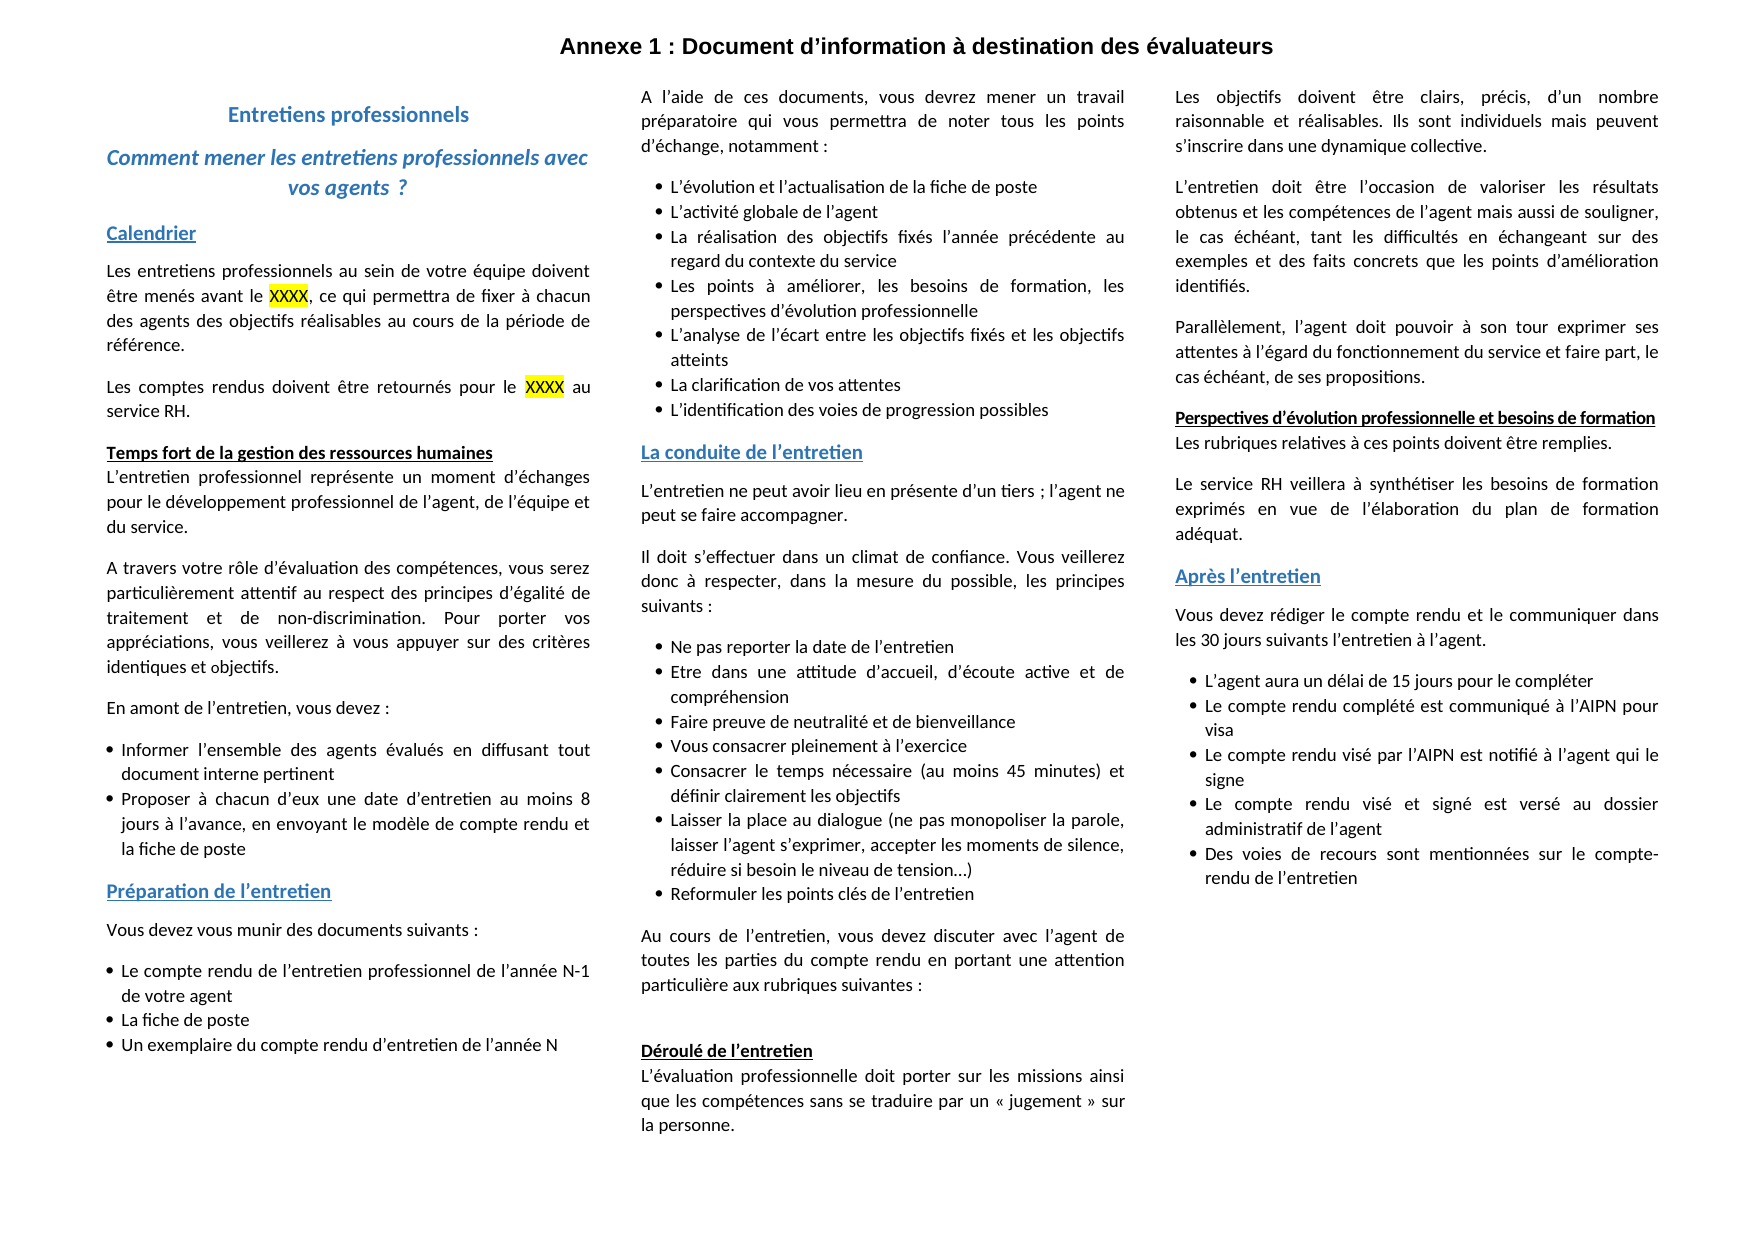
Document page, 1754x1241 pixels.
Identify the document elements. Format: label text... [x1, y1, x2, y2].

list Vous consacrer pleinement à l’exercice [656, 734, 1125, 757]
list Un exemplaire du compte rendu d’entretien de l’année N [106, 1033, 591, 1056]
text Les entretiens professionnels au sein de votre équipe doivent être menés avant le XXXX, ce qui permettra de fixer à chacun des agents des objectifs réalisables au cours de la période de référence. [106, 259, 591, 357]
list Laisser la place au dialogue (ne pas monopoliser la parole, laisser l’agent s’exprimer, accepter les moments de silence, réduire si besoin le niveau de tension…) [656, 808, 1125, 881]
text Au cours de l’entretien, vous devez discuter avec l’agent de toutes les parties du compte rendu en portant une attention particulière aux rubriques suivantes : [641, 924, 1125, 996]
text Le service RH veillera à synthétiser les besoins de formation exprimés en vue de l’élaboration du plan de formation adéquat. [1175, 472, 1659, 545]
text Vous devez vous munir des documents suivants : [106, 918, 591, 941]
text Parallèlement, l’agent doit pouvoir à son tour exprimer ses attentes à l’égard du fonctionnement du service et faire part, le cas échéant, de ses propositions. [1175, 316, 1659, 388]
list Faire preuve de neutralité et de bienveillance [656, 710, 1125, 733]
text L’évaluation professionnelle doit porter sur les missions ainsi que les compétences sans se traduire par un « jugement » sur la personne. [641, 1064, 1125, 1136]
list La réalisation des objectifs fixés l’année précédente au regard du contexte du service [656, 225, 1125, 272]
list Ne pas reporter la date de l’entretien [656, 636, 1125, 659]
list Les points à améliorer, les besoins de formation, les perspectives d’évolution professionnelle [656, 274, 1125, 322]
list Informer l’ensemble des agents évalués en diffusant tout document interne pertinent [106, 738, 591, 786]
list L’identification des voies de progression possibles [656, 398, 1125, 421]
list Des voies de recours sont mentionnées sur le compte-rendu de l’entretien [1190, 842, 1659, 889]
text Comment mener les entretiens professionnels avec vos agents ? [106, 143, 591, 201]
text Les objectifs doivent être clairs, précis, d’un nombre raisonnable et réalisables. Ils sont individuels mais peuvent s’inscrire dans une dynamique collective. [1175, 25, 1659, 157]
list Le compte rendu visé par l’AIPN est notifié à l’agent qui le signe [1190, 743, 1659, 791]
text Vous devez rédiger le compte rendu et le communiquer dans les 30 jours suivants l’entretien à l’agent. [1175, 603, 1659, 651]
text Calendrier [106, 220, 591, 245]
text Entretiens professionnels [106, 67, 591, 128]
text Temps fort de la gestion des ressources humaines [106, 441, 591, 464]
list Proposer à chacun d’eux une date d’entretien au moins 8 jours à l’avance, en envoyant le modèle de compte rendu et la fiche de poste [106, 787, 591, 859]
text La conduite de l’entretien [641, 439, 1125, 464]
text L’entretien professionnel représente un moment d’échanges pour le développement professionnel de l’agent, de l’équipe et du service. [106, 466, 591, 538]
list La fiche de poste [106, 1009, 591, 1032]
list Etre dans une attitude d’accueil, d’écoute active et de compréhension [656, 660, 1125, 708]
text Les comptes rendus doivent être retournés pour le XXXX au service RH. [106, 375, 591, 423]
text En amont de l’entretien, vous devez : [106, 697, 591, 719]
list La clarification de vos attentes [656, 373, 1125, 396]
list Consacrer le temps nécessaire (au moins 45 minutes) et définir clairement les objectifs [656, 759, 1125, 807]
text A l’aide de ces documents, vous devrez mener un travail préparatoire qui vous permettra de noter tous les points d’échange, notamment : [641, 73, 1125, 157]
text Après l’entretien [1175, 563, 1659, 588]
list Le compte rendu visé et signé est versé au dossier administratif de l’agent [1190, 792, 1659, 840]
list L’analyse de l’écart entre les objectifs fixés et les objectifs atteints [656, 324, 1125, 371]
list L’agent aura un délai de 15 jours pour le compléter [1190, 669, 1659, 692]
text Perspectives d’évolution professionnelle et besoins de formation [1175, 406, 1659, 429]
list Le compte rendu complété est communiqué à l’AIPN pour visa [1190, 694, 1659, 741]
text A travers votre rôle d’évaluation des compétences, vous serez particulièrement attentif au respect des principes d’égalité de traitement et de non-discrimination. Pour porter vos appréciations, vous veillerez à vous appuyer sur des critères identiques et objectifs. [106, 556, 591, 678]
text Les rubriques relatives à ces points doivent être remplies. [1175, 431, 1659, 454]
text L’entretien doit être l’occasion de valoriser les résultats obtenus et les compétences de l’agent mais aussi de souligner, le cas échéant, tant les difficultés en échangeant sur des exemples et des faits concrets que les points d’amélioration identifiés. [1175, 176, 1659, 297]
text L’entretien ne peut avoir lieu en présente d’un tiers ; l’agent ne peut se faire accompagner. [641, 479, 1125, 527]
text Préparation de l’entretien [106, 878, 591, 903]
list L’activité globale de l’agent [656, 200, 1125, 223]
text Il doit s’effectuer dans un climat de confiance. Vous veillerez donc à respecter, dans la mesure du possible, les principes suivants : [641, 545, 1125, 617]
list Le compte rendu de l’entretien professionnel de l’année N-1 de votre agent [106, 959, 591, 1007]
list Reformuler les points clés de l’entretien [656, 883, 1125, 906]
text Déroulé de l’entretien [641, 1039, 1125, 1062]
list L’évolution et l’actualisation de la fiche de poste [656, 176, 1125, 198]
